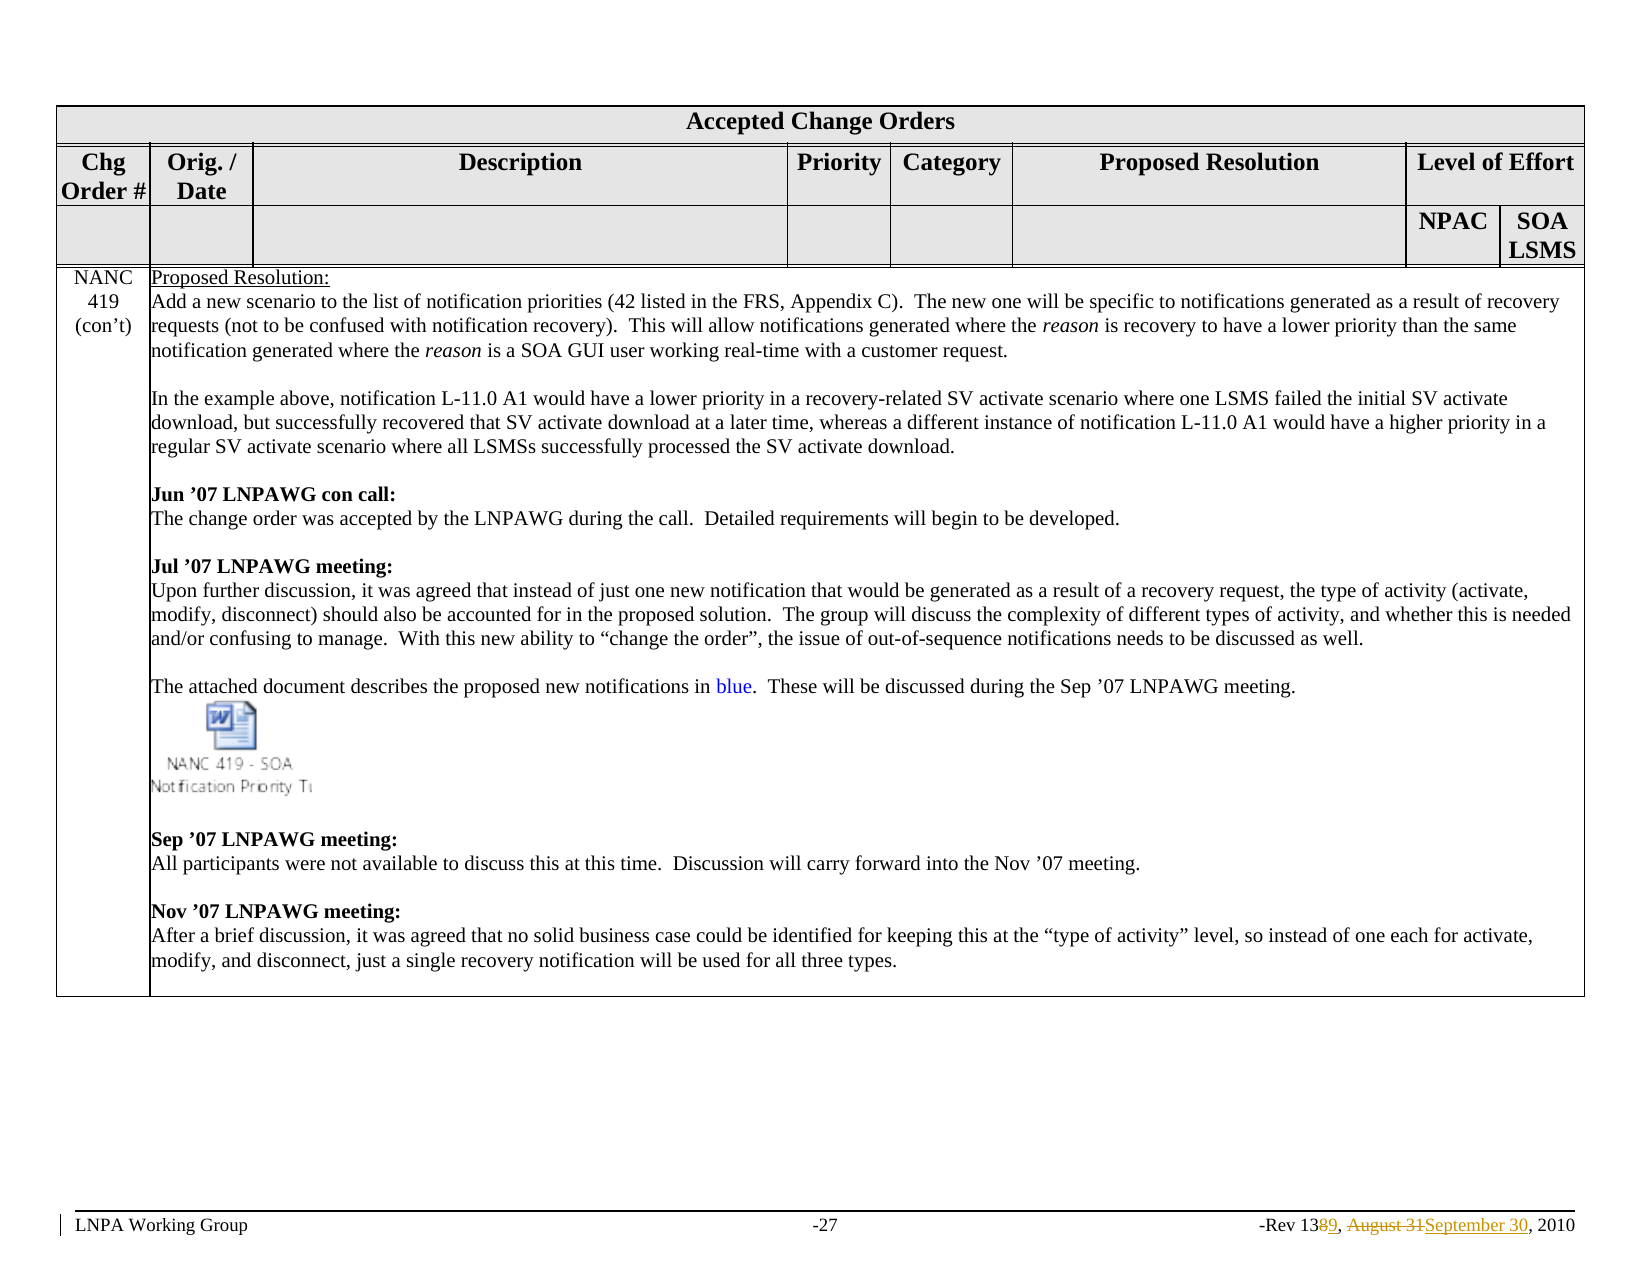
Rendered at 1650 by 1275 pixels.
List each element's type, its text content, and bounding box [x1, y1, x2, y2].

table_cell Level of Effort [1407, 147, 1584, 205]
table_cell Proposed Resolution [1013, 147, 1405, 205]
table_cell Description [254, 147, 787, 205]
table_cell [57, 206, 149, 264]
table_cell [151, 206, 252, 264]
table_cell Chg Order # [57, 147, 149, 205]
table_cell Priority [788, 147, 890, 205]
table_cell Orig. / Date [151, 147, 252, 205]
table_cell [891, 206, 1012, 264]
table_cell [1013, 206, 1405, 264]
table_cell [254, 206, 787, 264]
table_cell Proposed Resolution: Add a new scenario to the list of notification priorities (42 listed in the FRS, Appendix C). The new one will be specific to notifications generated as a result of recovery requests (not to be confused with notification recovery). This will allow notifications generated where the reason is recovery to have a lower priority than the same notification generated where the reason is a SOA GUI user working real-time with a customer request. In the example above, notification L-11.0 A1 would have a lower priority in a recovery-related SV activate scenario where one LSMS failed the initial SV activate download, but successfully recovered that SV activate download at a later time, whereas a different instance of notification L-11.0 A1 would have a higher priority in a regular SV activate scenario where all LSMSs successfully processed the SV activate download. Jun ’07 LNPAWG con call: The change order was accepted by the LNPAWG during the call. Detailed requirements will begin to be developed. Jul ’07 LNPAWG meeting: Upon further discussion, it was agreed that instead of just one new notification that would be generated as a result of a recovery request, the type of activity (activate, modify, disconnect) should also be accounted for in the proposed solution. The group will discuss the complexity of different types of activity, and whether this is needed and/or confusing to manage. With this new ability to “change the order”, the issue of out-of-sequence notifications needs to be discussed as well. The attached document describes the proposed new notifications in blue. These will be discussed during the Sep ’07 LNPAWG meeting. Sep ’07 LNPAWG meeting: All participants were not available to discuss this at this time. Discussion will carry forward into the Nov ’07 meeting. Nov ’07 LNPAWG meeting: After a brief discussion, it was agreed that no solid business case could be identified for keeping this at the “type of activity” level, so instead of one each for activate, modify, and disconnect, just a single recovery notification will be used for all three types. [151, 268, 1584, 996]
table_cell NPAC [1407, 206, 1499, 264]
table_cell Category [891, 147, 1012, 205]
table_header Accepted Change Orders [57, 107, 1584, 142]
table_cell [788, 206, 890, 264]
table_cell NANC 419 (con’t) [57, 268, 149, 996]
table_cell SOA LSMS [1501, 206, 1584, 264]
